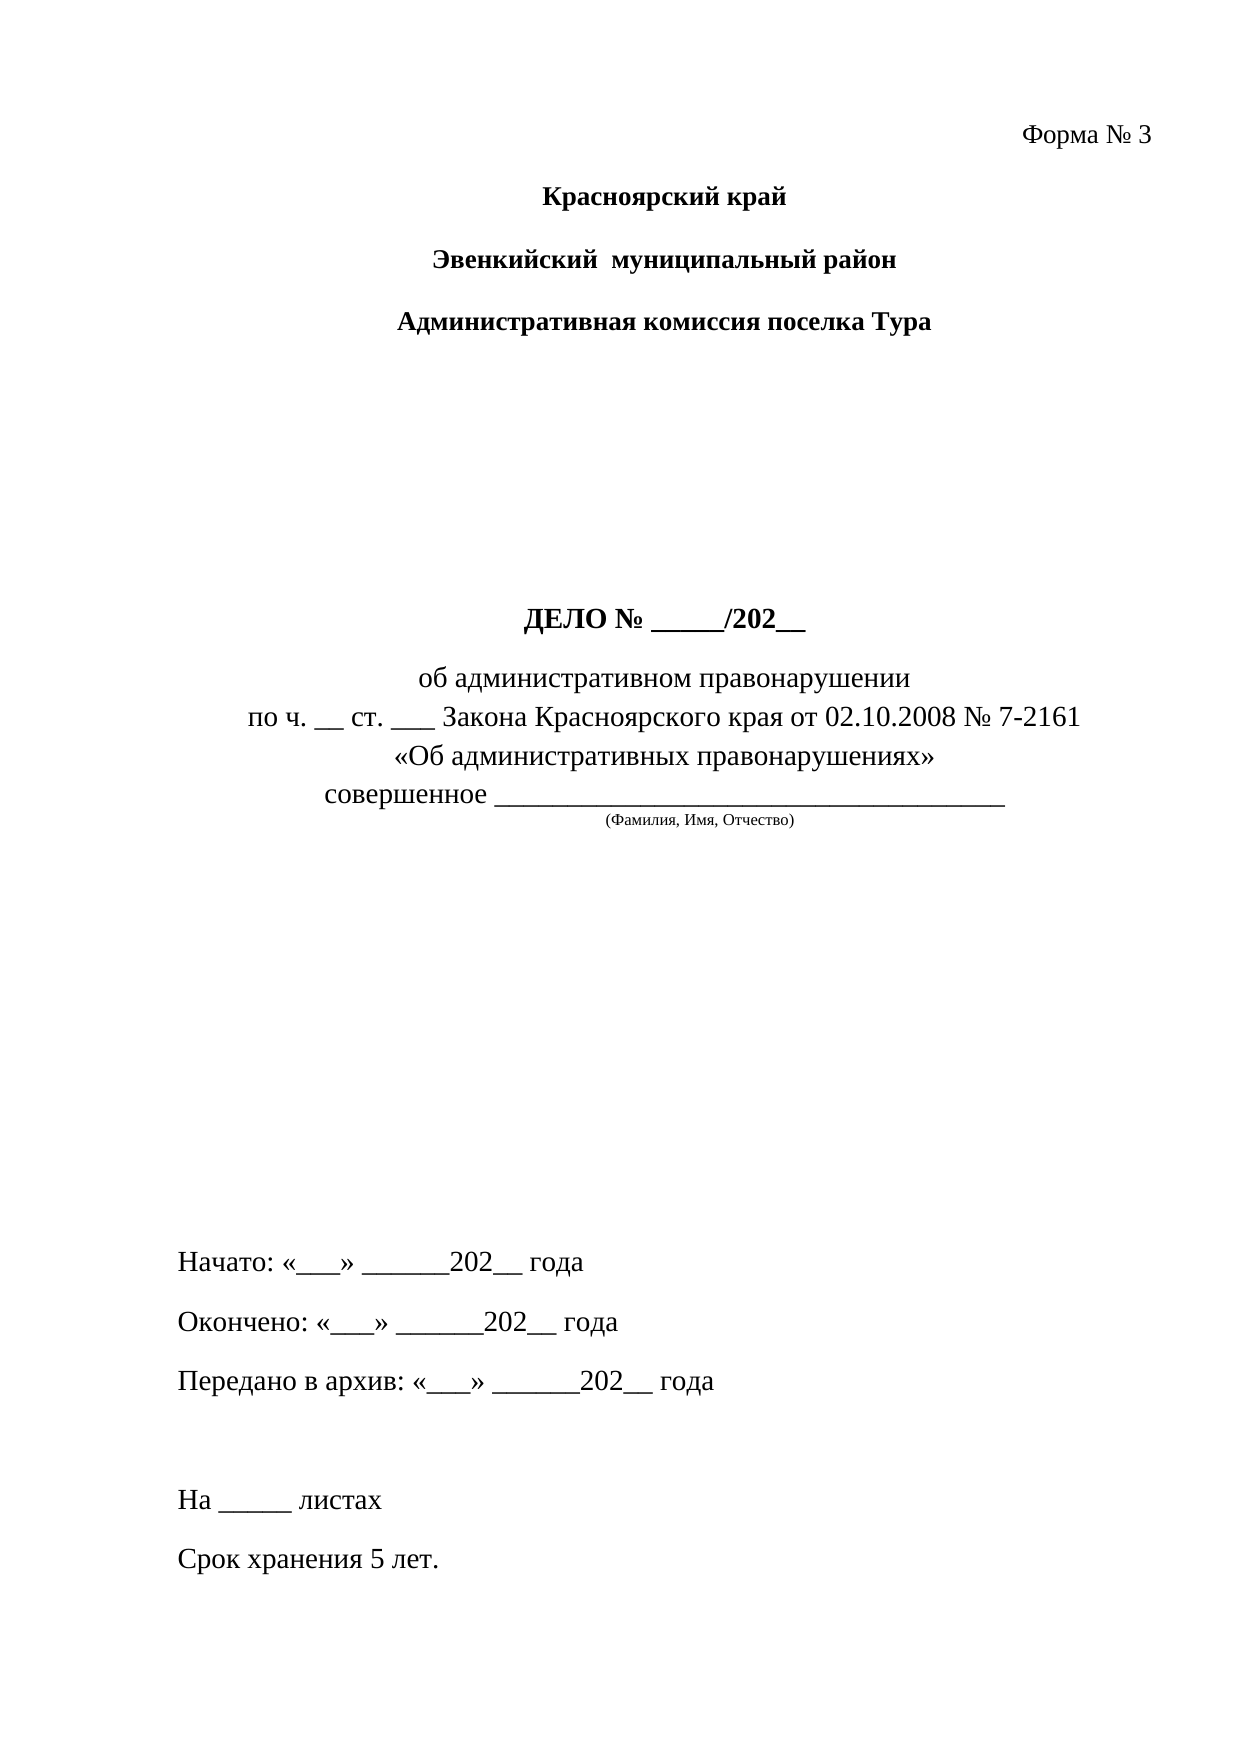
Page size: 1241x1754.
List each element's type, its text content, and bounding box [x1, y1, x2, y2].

text Административная комиссия поселка Тура [177, 305, 1152, 336]
text Форма № 3 [177, 118, 1152, 149]
text совершенное ___________________________________ [177, 776, 1152, 810]
text по ч. __ ст. ___ Закона Красноярского края от 02.10.2008 № 7-2161 [177, 699, 1152, 733]
text Срок хранения 5 лет. [177, 1541, 1152, 1575]
text Эвенкийский муниципальный район [177, 243, 1152, 274]
text «Об административных правонарушениях» [177, 738, 1152, 771]
text ДЕЛО № _____/202__ [177, 601, 1152, 635]
text Красноярский край [177, 180, 1152, 212]
text Начато: «___» ______202__ года [177, 1244, 1152, 1278]
text (Фамилия, Имя, Отчество) [177, 810, 1152, 829]
text На _____ листах [177, 1482, 1152, 1516]
text об административном правонарушении [177, 661, 1152, 694]
text Окончено: «___» ______202__ года [177, 1304, 1152, 1337]
text Передано в архив: «___» ______202__ года [177, 1363, 1152, 1397]
